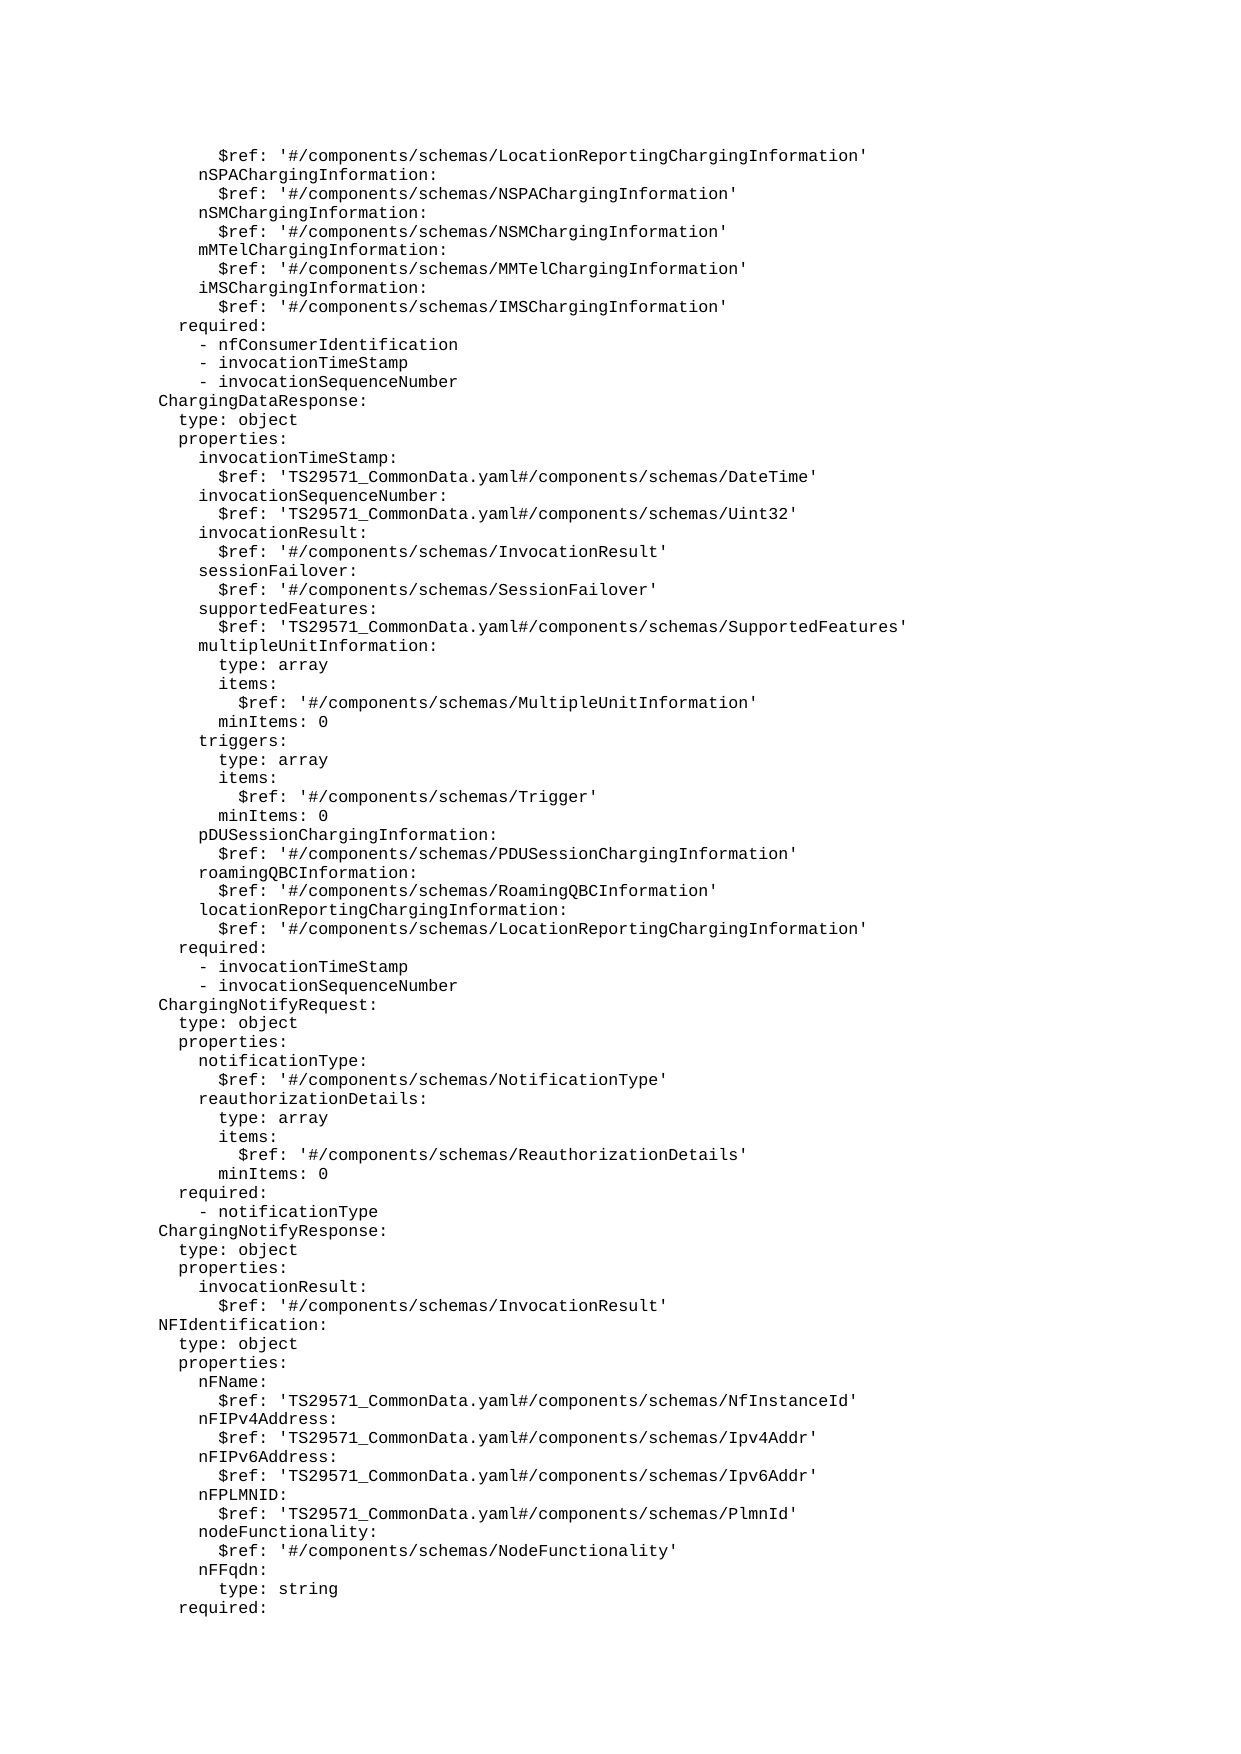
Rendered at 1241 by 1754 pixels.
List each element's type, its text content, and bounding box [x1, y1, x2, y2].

text $ref: 'TS29571_CommonData.yaml#/components/schemas/PlmnId' [118, 1505, 1122, 1524]
text type: object [118, 412, 1122, 431]
text $ref: '#/components/schemas/NSMChargingInformation' [118, 223, 1122, 242]
text $ref: 'TS29571_CommonData.yaml#/components/schemas/NfInstanceId' [118, 1392, 1122, 1411]
text properties: [118, 1034, 1122, 1053]
text $ref: '#/components/schemas/IMSChargingInformation' [118, 298, 1122, 317]
text type: array [118, 657, 1122, 676]
text notificationType: [118, 1053, 1122, 1072]
text $ref: '#/components/schemas/SessionFailover' [118, 581, 1122, 600]
text nSMChargingInformation: [118, 204, 1122, 223]
text required: [118, 1599, 1122, 1618]
text invocationResult: [118, 1279, 1122, 1298]
text items: [118, 1128, 1122, 1147]
text $ref: '#/components/schemas/ReauthorizationDetails' [118, 1147, 1122, 1166]
text nFIPv4Address: [118, 1411, 1122, 1430]
text $ref: 'TS29571_CommonData.yaml#/components/schemas/SupportedFeatures' [118, 619, 1122, 638]
text $ref: '#/components/schemas/LocationReportingChargingInformation' [118, 148, 1122, 167]
text - invocationTimeStamp [118, 355, 1122, 374]
text NFIdentification: [118, 1317, 1122, 1336]
text properties: [118, 1260, 1122, 1279]
text triggers: [118, 732, 1122, 751]
text type: array [118, 1109, 1122, 1128]
text properties: [118, 431, 1122, 449]
text type: object [118, 1015, 1122, 1034]
text minItems: 0 [118, 1166, 1122, 1185]
text sessionFailover: [118, 562, 1122, 581]
text - nfConsumerIdentification [118, 336, 1122, 355]
text $ref: 'TS29571_CommonData.yaml#/components/schemas/DateTime' [118, 468, 1122, 487]
text $ref: '#/components/schemas/NSPAChargingInformation' [118, 185, 1122, 204]
text properties: [118, 1354, 1122, 1373]
text - notificationType [118, 1203, 1122, 1222]
text ChargingNotifyRequest: [118, 996, 1122, 1015]
text type: string [118, 1581, 1122, 1599]
text roamingQBCInformation: [118, 864, 1122, 883]
text items: [118, 770, 1122, 789]
text $ref: '#/components/schemas/Trigger' [118, 789, 1122, 808]
text nFIPv6Address: [118, 1449, 1122, 1467]
text invocationSequenceNumber: [118, 487, 1122, 506]
text - invocationSequenceNumber [118, 977, 1122, 996]
text $ref: 'TS29571_CommonData.yaml#/components/schemas/Uint32' [118, 506, 1122, 525]
text reauthorizationDetails: [118, 1090, 1122, 1109]
text type: array [118, 751, 1122, 770]
text nFFqdn: [118, 1562, 1122, 1581]
text required: [118, 1185, 1122, 1203]
text - invocationTimeStamp [118, 958, 1122, 977]
text nodeFunctionality: [118, 1524, 1122, 1543]
text nSPAChargingInformation: [118, 167, 1122, 185]
text required: [118, 317, 1122, 336]
text multipleUnitInformation: [118, 638, 1122, 657]
text nFPLMNID: [118, 1486, 1122, 1505]
text $ref: 'TS29571_CommonData.yaml#/components/schemas/Ipv4Addr' [118, 1430, 1122, 1449]
text $ref: '#/components/schemas/NotificationType' [118, 1072, 1122, 1090]
text $ref: 'TS29571_CommonData.yaml#/components/schemas/Ipv6Addr' [118, 1467, 1122, 1486]
text mMTelChargingInformation: [118, 242, 1122, 261]
text invocationTimeStamp: [118, 449, 1122, 468]
text $ref: '#/components/schemas/RoamingQBCInformation' [118, 883, 1122, 902]
text $ref: '#/components/schemas/NodeFunctionality' [118, 1543, 1122, 1562]
text nFName: [118, 1373, 1122, 1392]
text $ref: '#/components/schemas/InvocationResult' [118, 544, 1122, 562]
text - invocationSequenceNumber [118, 374, 1122, 393]
text $ref: '#/components/schemas/InvocationResult' [118, 1298, 1122, 1317]
text minItems: 0 [118, 808, 1122, 826]
text ChargingNotifyResponse: [118, 1222, 1122, 1241]
text minItems: 0 [118, 713, 1122, 732]
text type: object [118, 1241, 1122, 1260]
text items: [118, 676, 1122, 694]
text $ref: '#/components/schemas/MMTelChargingInformation' [118, 261, 1122, 280]
text type: object [118, 1336, 1122, 1354]
text pDUSessionChargingInformation: [118, 826, 1122, 845]
text $ref: '#/components/schemas/MultipleUnitInformation' [118, 694, 1122, 713]
text iMSChargingInformation: [118, 280, 1122, 298]
text locationReportingChargingInformation: [118, 902, 1122, 921]
text $ref: '#/components/schemas/PDUSessionChargingInformation' [118, 845, 1122, 864]
text required: [118, 939, 1122, 958]
text ChargingDataResponse: [118, 393, 1122, 412]
text $ref: '#/components/schemas/LocationReportingChargingInformation' [118, 921, 1122, 939]
text invocationResult: [118, 525, 1122, 544]
text supportedFeatures: [118, 600, 1122, 619]
